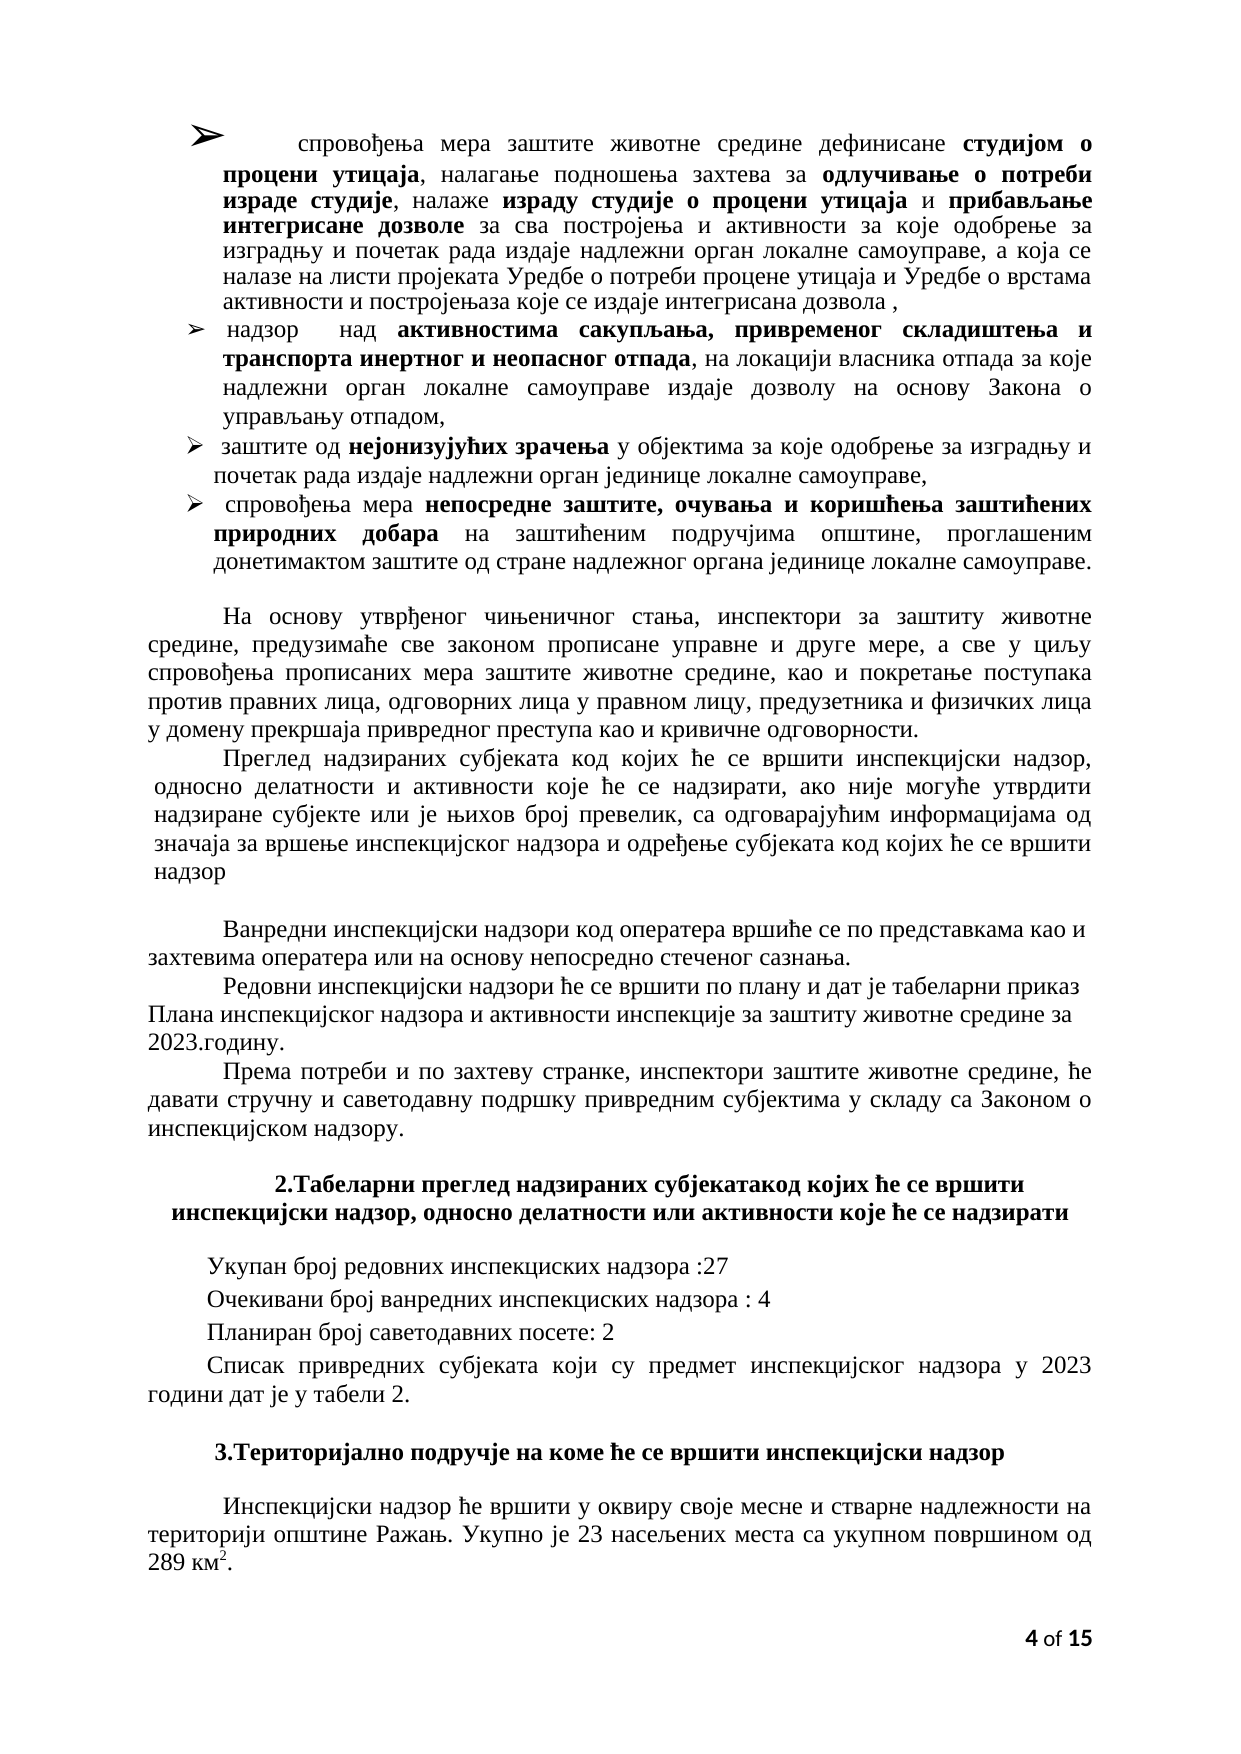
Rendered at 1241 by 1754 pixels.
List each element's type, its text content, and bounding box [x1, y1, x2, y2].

text Према потреби и по захтеву странке, инспектори заштите животне средине, ће давати стручну и саветодавну подршку привредним субјектима у складу са Законом о инспекцијском надзору. [148, 1057, 1093, 1141]
text 3.Територијално подручје на коме ће се вршити инспекцијски надзор [214, 1437, 1093, 1466]
list заштите од нејонизујућих зрачења у објектима за које одобрење за изградњу и почетак рада издаје надлежни орган јединице локалне самоуправе, [185, 431, 1093, 489]
text 2.Табеларни преглед надзираних субјекатакод којих ће се вршити инспекцијски надзор, односно делатности или активности које ће се надзирати [148, 1169, 1093, 1226]
text На основу утврђеног чињеничног стања, инспектори за заштиту животне средине, предузимаће све законом прописане управне и друге мере, а све у циљу спровођења прописаних мера заштите животне средине, као и покретање поступака против правних лица, одговорних лица у правном лицу, предузетника и физичких лица у домену прекршаја привредног преступа као и кривичне одговорности. [148, 602, 1093, 743]
subtitle Планиран број саветодавних посете: 2 [148, 1317, 1093, 1346]
text Ванредни инспекцијски надзори код оператера вршиће се по представкама као и захтевима оператера или на основу непосредно стеченог сазнања. [148, 915, 1093, 971]
text Плана инспекцијског надзора и активности инспекције за заштиту животне средине за 2023.годину. [148, 1000, 1093, 1056]
text Инспекцијски надзор ће вршити у оквиру своје месне и стварне надлежности на територији општине Ражањ. Укупно је 23 насељених места са укупном површином од 289 км2. [148, 1492, 1093, 1576]
list спровођења мера непосредне заштите, очувања и коришћења заштићених природних добара на заштићеним подручјима општине, проглашеним донетимактом заштите од стране надлежног органа јединице локалне самоуправе. [185, 489, 1093, 575]
list спровођења мера заштите животне средине дефинисане студијом о процени утицаја, налагање подношења захтева за одлучивање о потреби израде студије, налаже израду студије о процени утицаја и прибављање интегрисане дозволе за сва постројења и активности за које одобрење за изградњу и почетак рада издаје надлежни орган локалне самоуправе, а која се налазе на листи пројеката Уредбе о потреби процене утицаја и Уредбе о врстама активности и постројењаза које се издаје интегрисана дозвола , [185, 103, 1093, 315]
text ➢ надзор над активностима сакупљања, привременог складиштења и транспорта инертног и неопасног отпада, на локацији власника отпада за које надлежни орган локалне самоуправе издаје дозволу на основу Закона о управљању отпадом, [185, 315, 1093, 430]
subtitle Укупан број редовних инспекциских надзора :27 [148, 1251, 1093, 1280]
text Преглед надзираних субјеката код којих ће се вршити инспекцијски надзор, односно делатности и активности које ће се надзирати, ако није могуће утврдити надзиране субјекте или је њихов број превелик, са одговарајућим информацијама од значаја за вршење инспекцијског надзора и одређење субјеката код којих ће се вршити надзор [154, 744, 1093, 885]
subtitle Очекивани број ванредних инспекциских надзора : 4 [148, 1284, 1093, 1313]
text Списак привредних субјеката који су предмет инспекцијског надзора у 2023 години дат је у табели 2. [148, 1350, 1093, 1408]
text Редовни инспекцијски надзори ће се вршити по плану и дат је табеларни приказ [223, 971, 1093, 1000]
